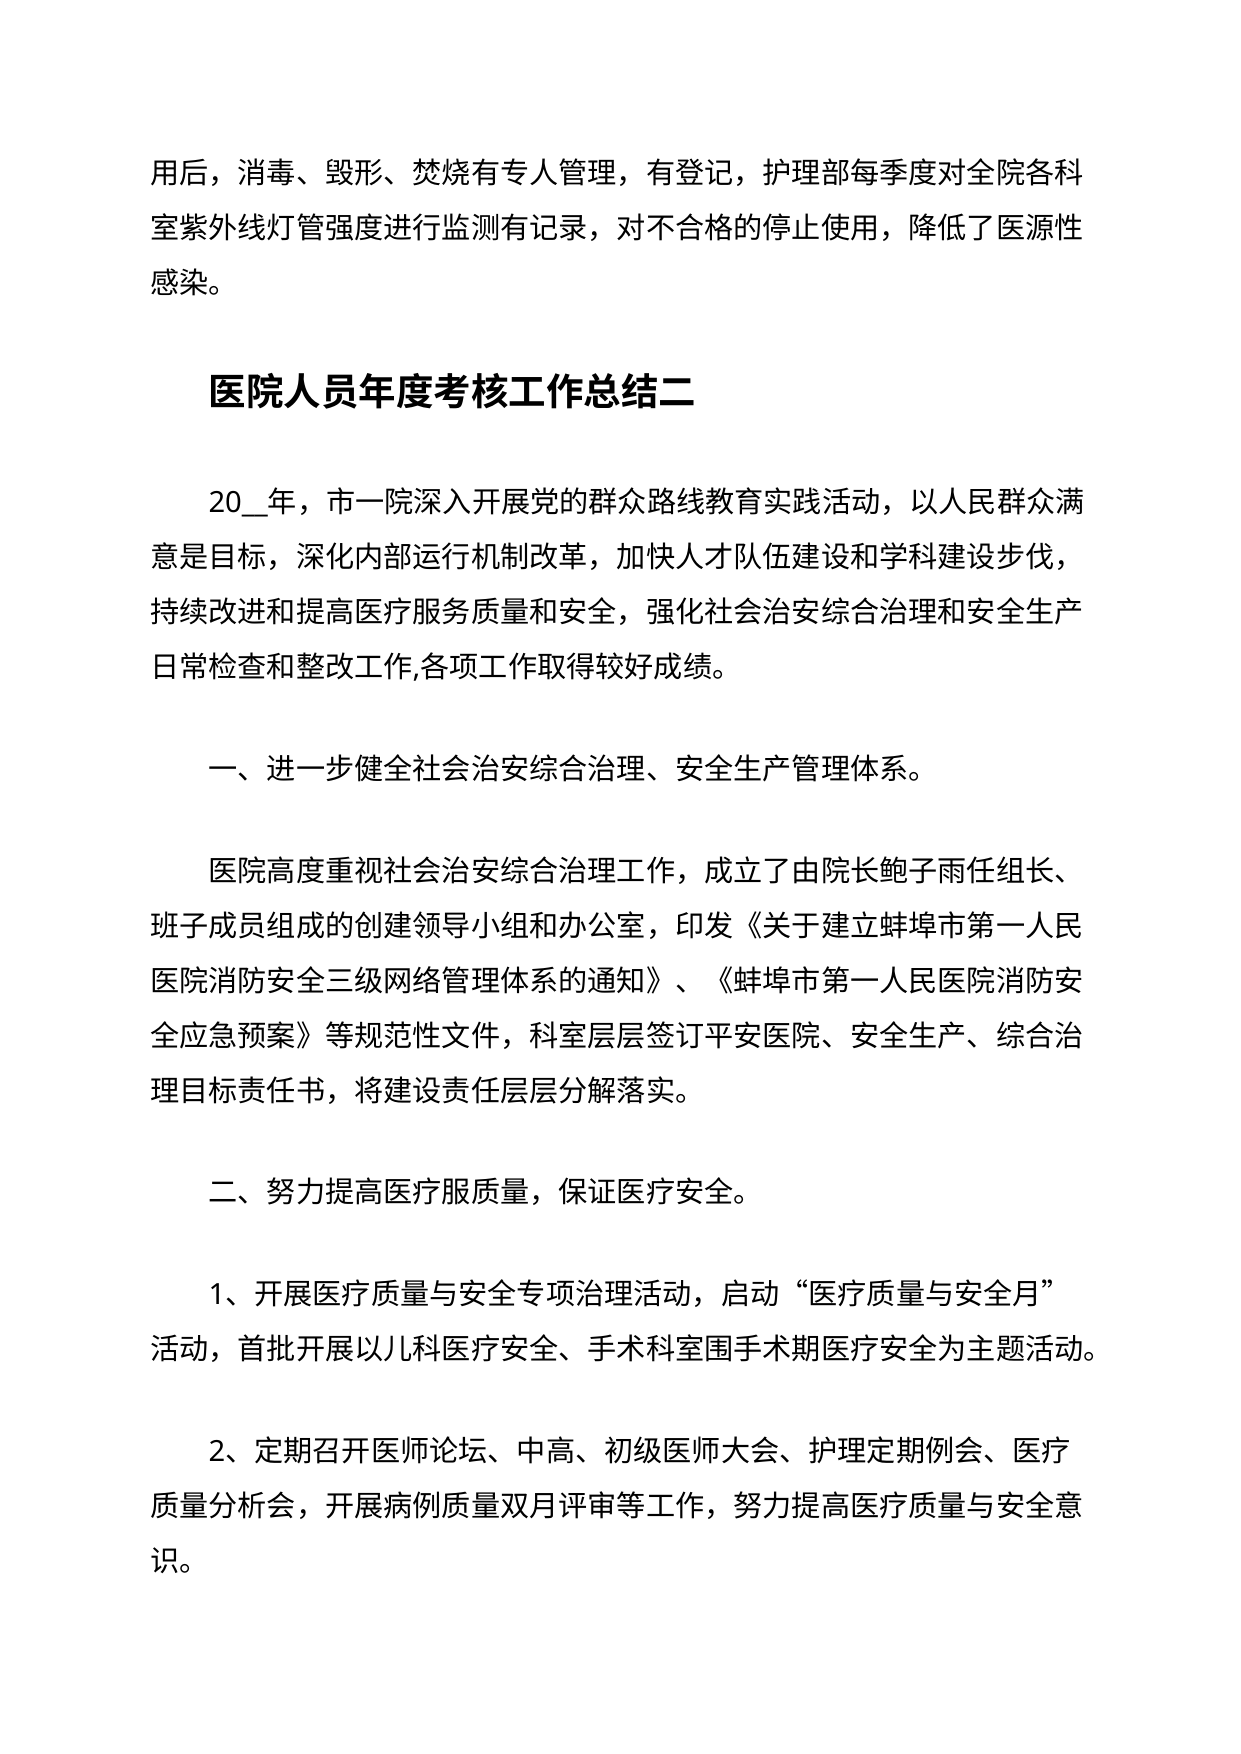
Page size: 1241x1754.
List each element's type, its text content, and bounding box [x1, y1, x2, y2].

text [150, 150, 1090, 302]
text 二、努力提高医疗服质量，保证医疗安全。 [150, 1169, 1090, 1211]
text 2、定期召开医师论坛、中高、初级医师大会、护理定期例会、医疗质量分析会，开展病例质量双月评审等工作，努力提高医疗质量与安全意识。 [150, 1427, 1090, 1579]
text 一、进一步健全社会治安综合治理、安全生产管理体系。 [150, 746, 1090, 788]
text 20__年，市一院深入开展党的群众路线教育实践活动，以人民群众满意是目标，深化内部运行机制改革，加快人才队伍建设和学科建设步伐，持续改进和提高医疗服务质量和安全，强化社会治安综合治理和安全生产日常检查和整改工作,各项工作取得较好成绩。 [150, 479, 1090, 686]
text 医院高度重视社会治安综合治理工作，成立了由院长鲍子雨任组长、班子成员组成的创建领导小组和办公室，印发《关于建立蚌埠市第一人民医院消防安全三级网络管理体系的通知》、《蚌埠市第一人民医院消防安全应急预案》等规范性文件，科室层层签订平安医院、安全生产、综合治理目标责任书，将建设责任层层分解落实。 [150, 847, 1090, 1109]
text 1、开展医疗质量与安全专项治理活动，启动“医疗质量与安全月”活动，首批开展以儿科医疗安全、手术科室围手术期医疗安全为主题活动。 [150, 1271, 1090, 1368]
text 医院人员年度考核工作总结二 [150, 362, 1090, 416]
